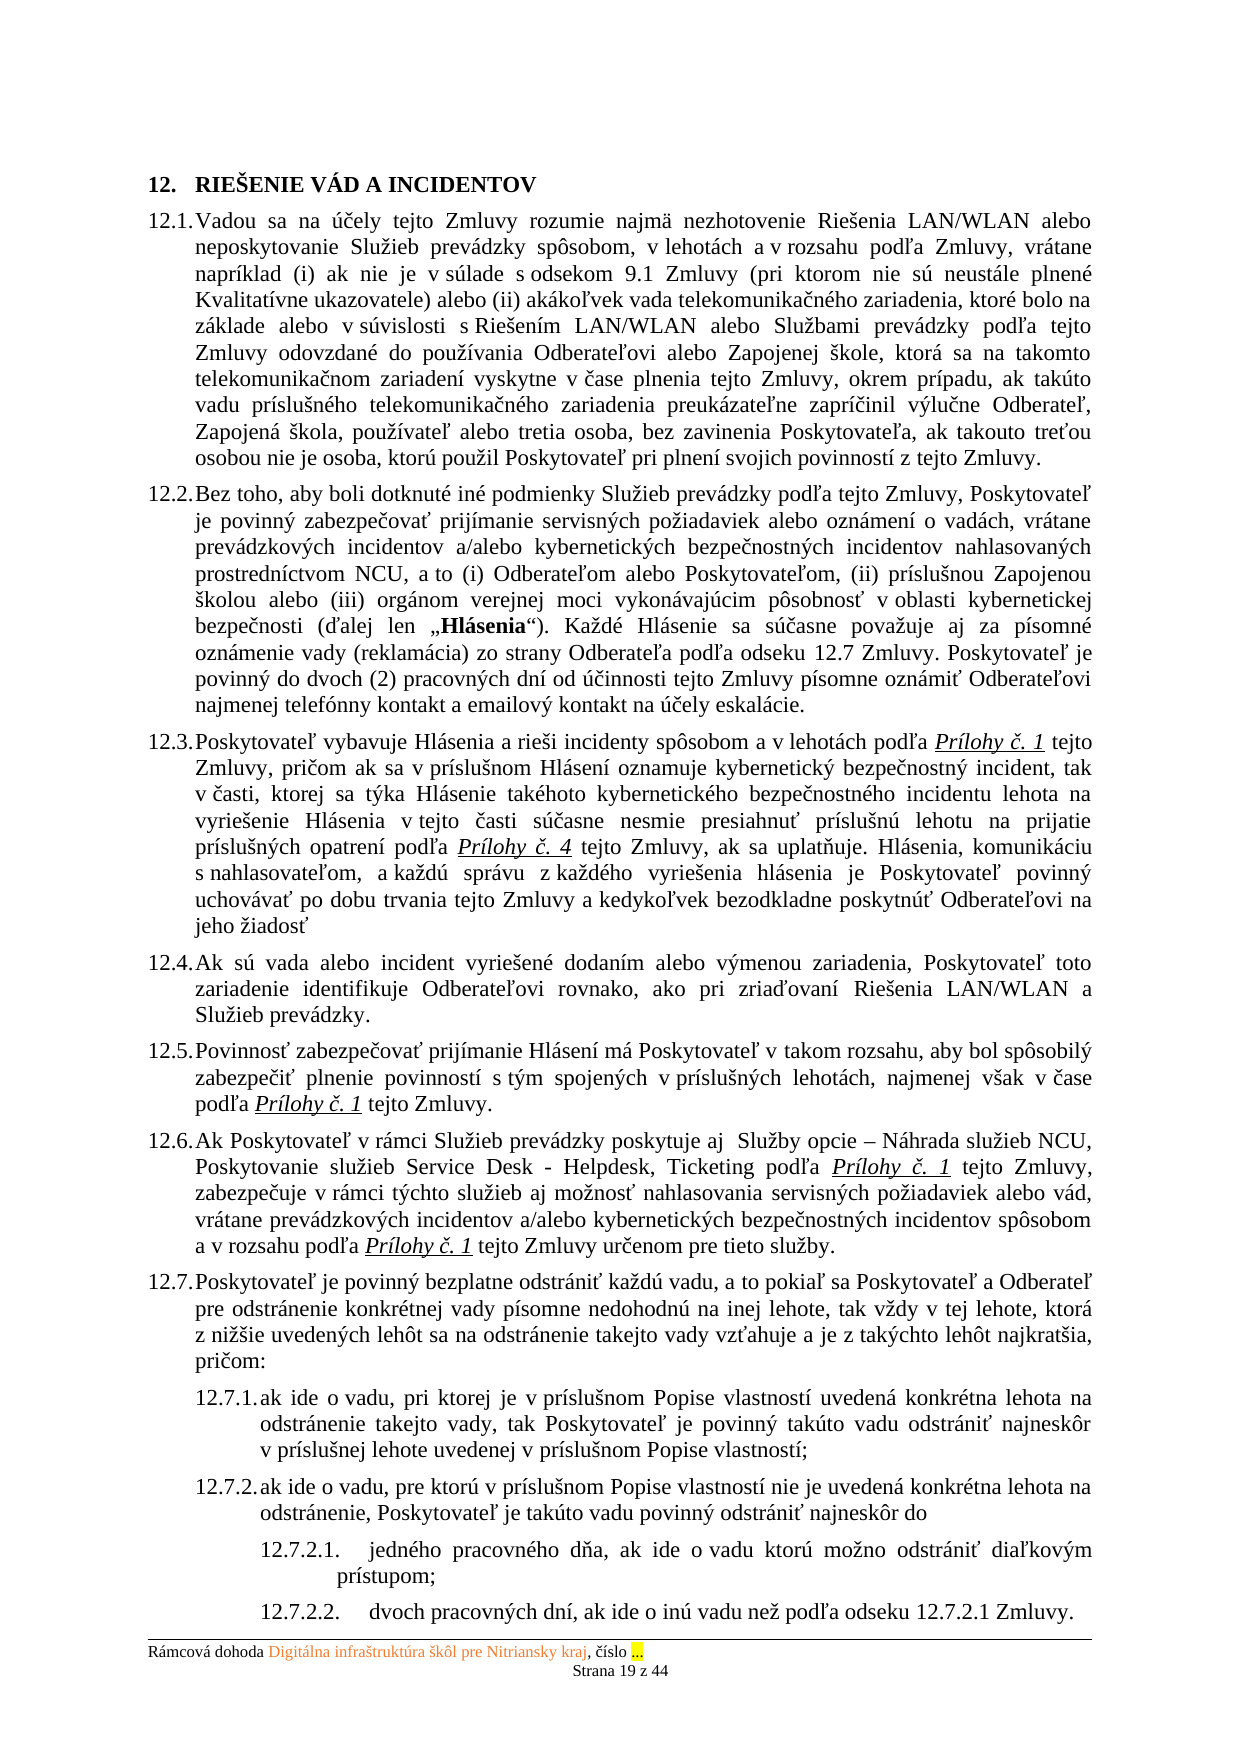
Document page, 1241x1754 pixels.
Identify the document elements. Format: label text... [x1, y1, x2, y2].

list jedného pracovného dňa, ak ide o vadu ktorú možno odstrániť diaľkovým prístupom; [260, 1536, 1092, 1588]
list Bez toho, aby boli dotknuté iné podmienky Služieb prevádzky podľa tejto Zmluvy, Poskytovateľ je povinný zabezpečovať prijímanie servisných požiadaviek alebo oznámení o vadách, vrátane prevádzkových incidentov a/alebo kybernetických bezpečnostných incidentov nahlasovaných prostredníctvom NCU, a to (i) Odberateľom alebo Poskytovateľom, (ii) príslušnou Zapojenou školou alebo (iii) orgánom verejnej moci vykonávajúcim pôsobnosť v oblasti kybernetickej bezpečnosti (ďalej len „Hlásenia“). Každé Hlásenie sa súčasne považuje aj za písomné oznámenie vady (reklamácia) zo strany Odberateľa podľa odseku 12.7 Zmluvy. Poskytovateľ je povinný do dvoch (2) pracovných dní od účinnosti tejto Zmluvy písomne oznámiť Odberateľovi najmenej telefónny kontakt a emailový kontakt na účely eskalácie. [148, 481, 1092, 718]
list Povinnosť zabezpečovať prijímanie Hlásení má Poskytovateľ v takom rozsahu, aby bol spôsobilý zabezpečiť plnenie povinností s tým spojených v príslušných lehotách, najmenej však v čase podľa Prílohy č. 1 tejto Zmluvy. [148, 1038, 1092, 1117]
list Vadou sa na účely tejto Zmluvy rozumie najmä nezhotovenie Riešenia LAN/WLAN alebo neposkytovanie Služieb prevádzky spôsobom, v lehotách a v rozsahu podľa Zmluvy, vrátane napríklad (i) ak nie je v súlade s odsekom 9.1 Zmluvy (pri ktorom nie sú neustále plnené Kvalitatívne ukazovatele) alebo (ii) akákoľvek vada telekomunikačného zariadenia, ktoré bolo na základe alebo v súvislosti s Riešením LAN/WLAN alebo Službami prevádzky podľa tejto Zmluvy odovzdané do používania Odberateľovi alebo Zapojenej škole, ktorá sa na takomto telekomunikačnom zariadení vyskytne v čase plnenia tejto Zmluvy, okrem prípadu, ak takúto vadu príslušného telekomunikačného zariadenia preukázateľne zapríčinil výlučne Odberateľ, Zapojená škola, používateľ alebo tretia osoba, bez zavinenia Poskytovateľa, ak takouto treťou osobou nie je osoba, ktorú použil Poskytovateľ pri plnení svojich povinností z tejto Zmluvy. [148, 207, 1092, 471]
list Poskytovateľ je povinný bezplatne odstrániť každú vadu, a to pokiaľ sa Poskytovateľ a Odberateľ pre odstránenie konkrétnej vady písomne nedohodnú na inej lehote, tak vždy v tej lehote, ktorá z nižšie uvedených lehôt sa na odstránenie takejto vady vzťahuje a je z takýchto lehôt najkratšia, pričom: [148, 1268, 1092, 1374]
list Poskytovateľ vybavuje Hlásenia a rieši incidenty spôsobom a v lehotách podľa Prílohy č. 1 tejto Zmluvy, pričom ak sa v príslušnom Hlásení oznamuje kybernetický bezpečnostný incident, tak v časti, ktorej sa týka Hlásenie takéhoto kybernetického bezpečnostného incidentu lehota na vyriešenie Hlásenia v tejto časti súčasne nesmie presiahnuť príslušnú lehotu na prijatie príslušných opatrení podľa Prílohy č. 4 tejto Zmluvy, ak sa uplatňuje. Hlásenia, komunikáciu s nahlasovateľom, a každú správu z každého vyriešenia hlásenia je Poskytovateľ povinný uchovávať po dobu trvania tejto Zmluvy a kedykoľvek bezodkladne poskytnúť Odberateľovi na jeho žiadosť [148, 728, 1092, 938]
list Ak Poskytovateľ v rámci Služieb prevádzky poskytuje aj Služby opcie – Náhrada služieb NCU, Poskytovanie služieb Service Desk - Helpdesk, Ticketing podľa Prílohy č. 1 tejto Zmluvy, zabezpečuje v rámci týchto služieb aj možnosť nahlasovania servisných požiadaviek alebo vád, vrátane prevádzkových incidentov a/alebo kybernetických bezpečnostných incidentov spôsobom a v rozsahu podľa Prílohy č. 1 tejto Zmluvy určenom pre tieto služby. [148, 1127, 1092, 1258]
subtitle RIEŠENIE VÁD A INCIDENTOV [148, 171, 1092, 197]
list Ak sú vada alebo incident vyriešené dodaním alebo výmenou zariadenia, Poskytovateľ toto zariadenie identifikuje Odberateľovi rovnako, ako pri zriaďovaní Riešenia LAN/WLAN a Služieb prevádzky. [148, 948, 1092, 1028]
list dvoch pracovných dní, ak ide o inú vadu než podľa odseku 12.7.2.1 Zmluvy. [260, 1598, 1092, 1625]
list ak ide o vadu, pri ktorej je v príslušnom Popise vlastností uvedená konkrétna lehota na odstránenie takejto vady, tak Poskytovateľ je povinný takúto vadu odstrániť najneskôr v príslušnej lehote uvedenej v príslušnom Popise vlastností; [195, 1384, 1092, 1463]
list ak ide o vadu, pre ktorú v príslušnom Popise vlastností nie je uvedená konkrétna lehota na odstránenie, Poskytovateľ je takúto vadu povinný odstrániť najneskôr do [195, 1473, 1092, 1526]
